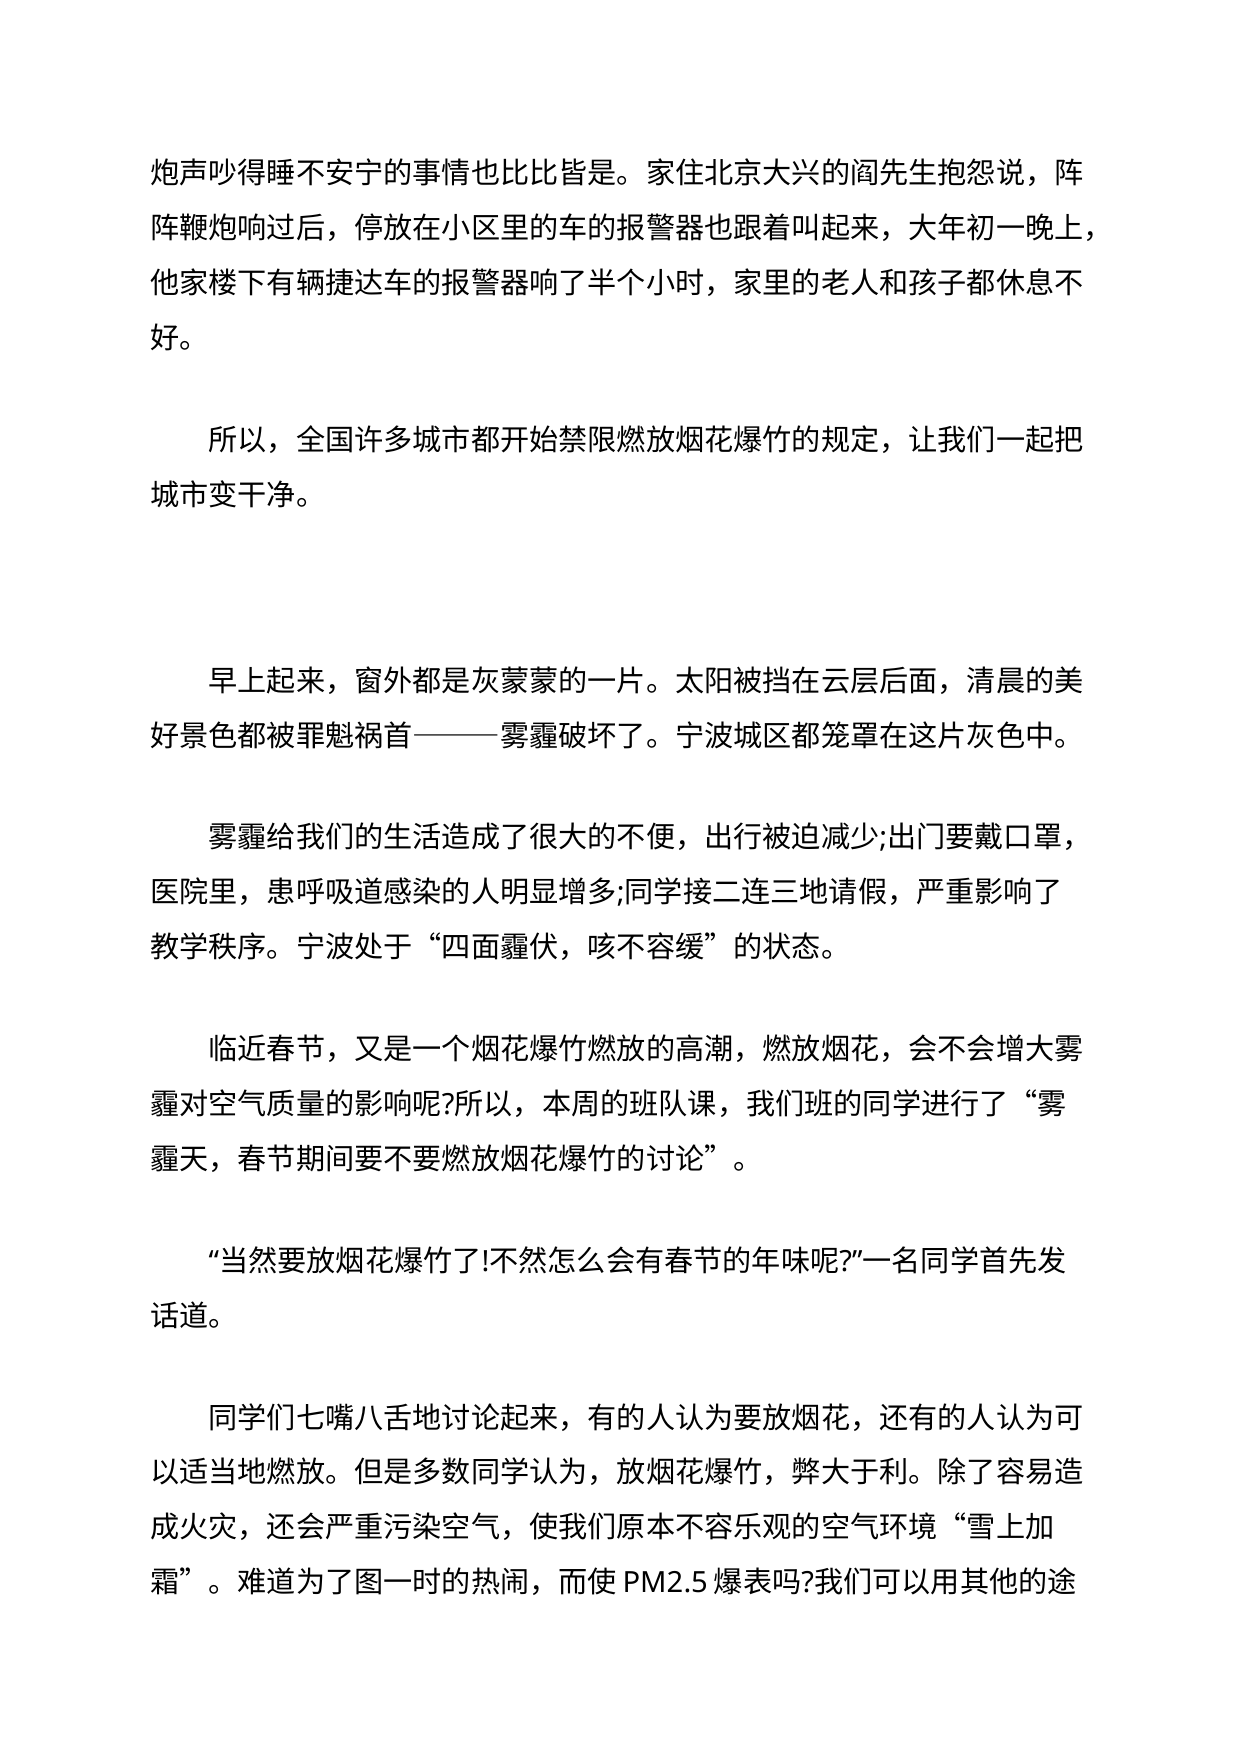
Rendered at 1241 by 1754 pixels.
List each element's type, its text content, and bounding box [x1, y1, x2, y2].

text “当然要放烟花爆竹了!不然怎么会有春节的年味呢?”一名同学首先发话道。 [150, 1237, 1090, 1335]
text 所以，全国许多城市都开始禁限燃放烟花爆竹的规定，让我们一起把城市变干净。 [150, 416, 1090, 514]
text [150, 150, 1090, 357]
text 临近春节，又是一个烟花爆竹燃放的高潮，燃放烟花，会不会增大雾霾对空气质量的影响呢?所以，本周的班队课，我们班的同学进行了“雾霾天，春节期间要不要燃放烟花爆竹的讨论”。 [150, 1026, 1090, 1178]
text 早上起来，窗外都是灰蒙蒙的一片。太阳被挡在云层后面，清晨的美好景色都被罪魁祸首———雾霾破坏了。宁波城区都笼罩在这片灰色中。 [150, 657, 1090, 754]
text 雾霾给我们的生活造成了很大的不便，出行被迫减少;出门要戴口罩，医院里，患呼吸道感染的人明显增多;同学接二连三地请假，严重影响了教学秩序。宁波处于“四面霾伏，咳不容缓”的状态。 [150, 814, 1090, 966]
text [150, 1394, 1090, 1601]
